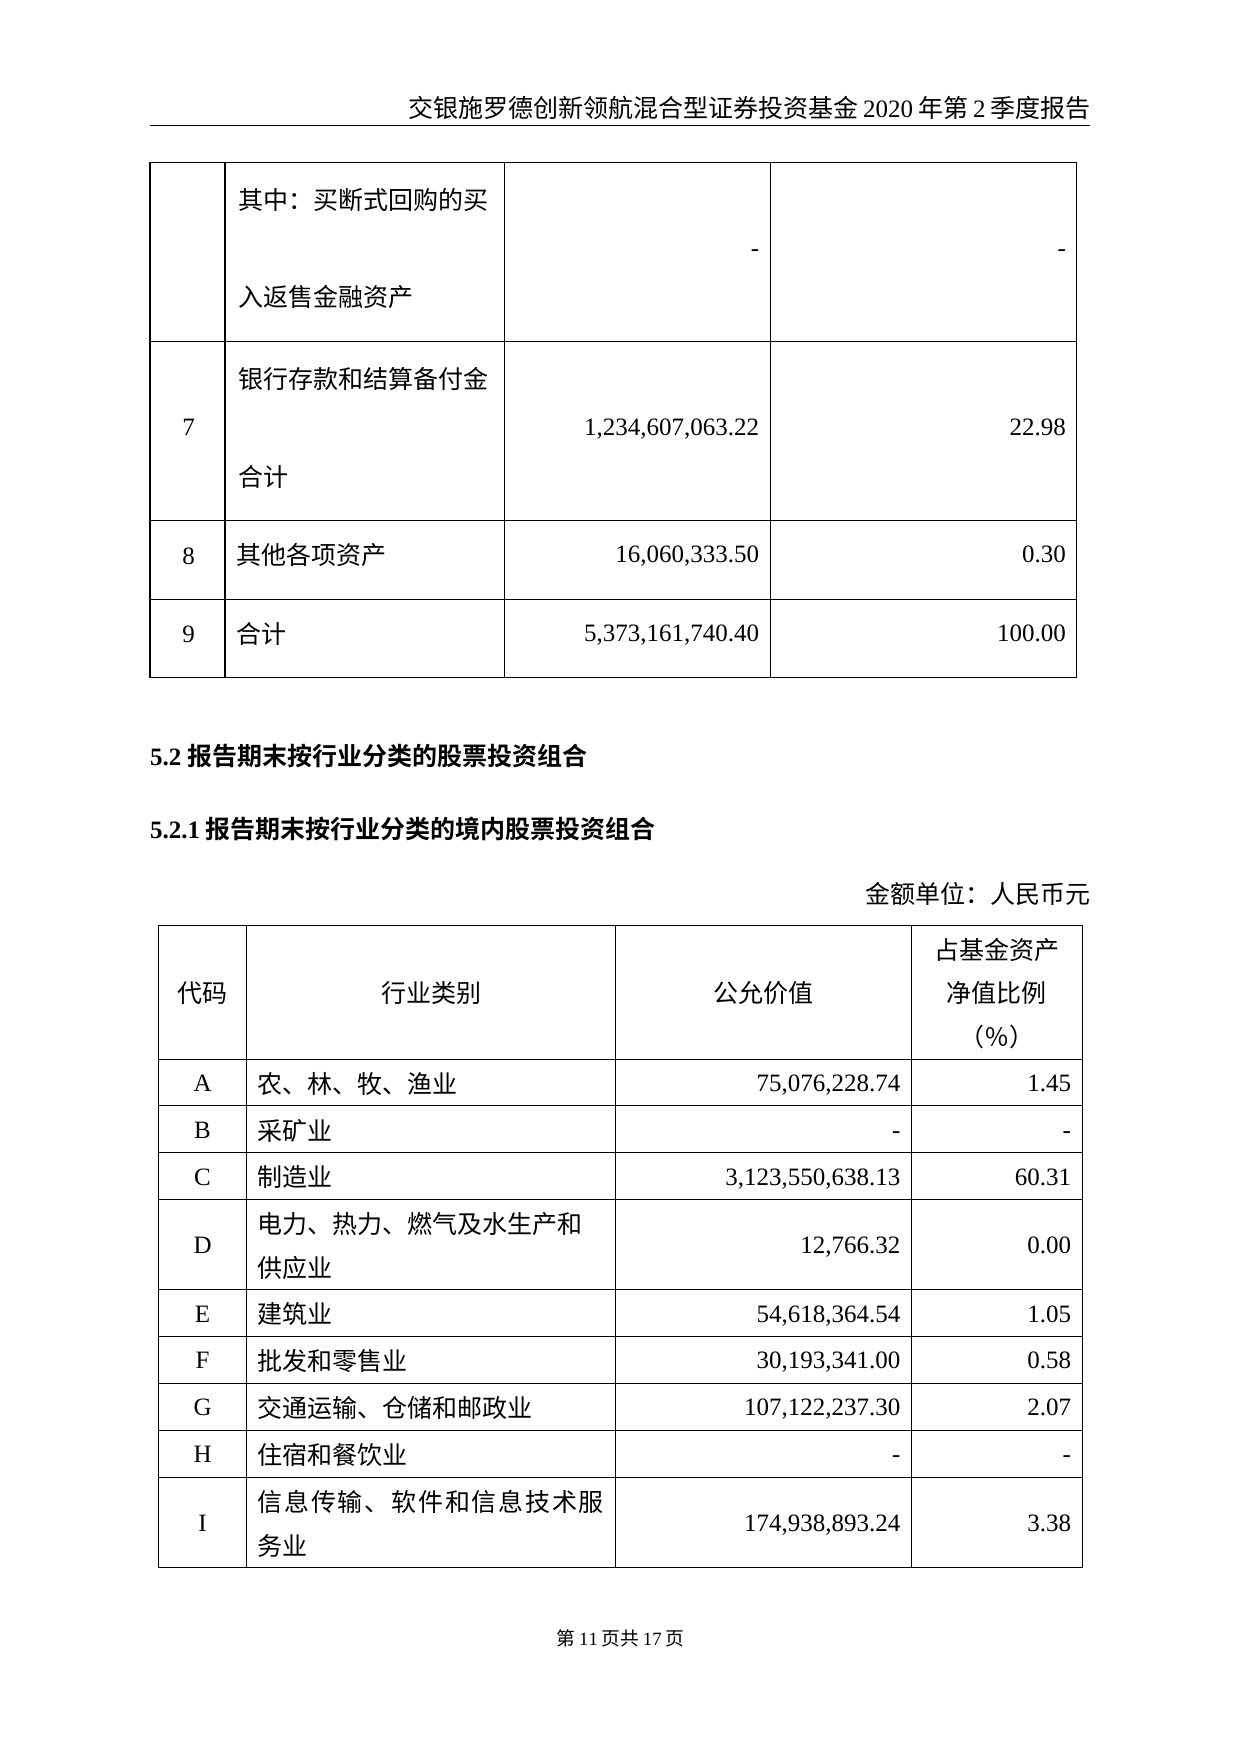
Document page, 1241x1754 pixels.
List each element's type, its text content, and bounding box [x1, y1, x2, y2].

table_cell 住宿和餐饮业 [247, 1431, 615, 1477]
table_cell 75,076,228.74 [616, 1060, 911, 1105]
table_cell 3,123,550,638.13 [616, 1153, 911, 1199]
table_cell 信息传输、软件和信息技术服务业 [247, 1478, 615, 1567]
table_cell 建筑业 [247, 1290, 615, 1336]
table_cell 5,373,161,740.40 [505, 600, 770, 677]
table_cell 7 [151, 342, 224, 520]
table_cell C [159, 1153, 246, 1199]
table_cell - [616, 1106, 911, 1152]
table_cell 54,618,364.54 [616, 1290, 911, 1336]
table_cell 银行存款和结算备付金合计 [226, 342, 504, 520]
table_cell 1.45 [912, 1060, 1082, 1105]
table_cell 16,060,333.50 [505, 521, 770, 599]
table_cell 60.31 [912, 1153, 1082, 1199]
table_cell 0.00 [912, 1200, 1082, 1289]
table_cell 174,938,893.24 [616, 1478, 911, 1567]
table_header 公允价值 [616, 926, 911, 1058]
table_header 占基金资产净值比例（％） [912, 926, 1082, 1058]
table_cell 12,766.32 [616, 1200, 911, 1289]
table_cell 采矿业 [247, 1106, 615, 1152]
text 5.2 报告期末按行业分类的股票投资组合 [150, 722, 1090, 787]
table_cell H [159, 1431, 246, 1477]
table_cell G [159, 1384, 246, 1430]
table_cell 1.05 [912, 1290, 1082, 1336]
table_cell - [912, 1431, 1082, 1477]
text 金额单位：人民币元 [150, 860, 1090, 925]
table_cell - [505, 163, 770, 341]
table_cell 农、林、牧、渔业 [247, 1060, 615, 1105]
table_cell 30,193,341.00 [616, 1337, 911, 1383]
table_cell 107,122,237.30 [616, 1384, 911, 1430]
table_cell 0.58 [912, 1337, 1082, 1383]
table_cell 3.38 [912, 1478, 1082, 1567]
table_cell 9 [151, 600, 224, 677]
table_cell 8 [151, 521, 224, 599]
table_header 行业类别 [247, 926, 615, 1058]
table_cell F [159, 1337, 246, 1383]
table_cell - [771, 163, 1076, 341]
table_cell I [159, 1478, 246, 1567]
table_cell 其他各项资产 [226, 521, 504, 599]
table_cell E [159, 1290, 246, 1336]
table_header 代码 [159, 926, 246, 1058]
table_cell B [159, 1106, 246, 1152]
table_cell - [616, 1431, 911, 1477]
table_cell 2.07 [912, 1384, 1082, 1430]
table_cell 22.98 [771, 342, 1076, 520]
table_cell A [159, 1060, 246, 1105]
table_cell - [912, 1106, 1082, 1152]
table_cell 1,234,607,063.22 [505, 342, 770, 520]
table_cell 0.30 [771, 521, 1076, 599]
table_cell 合计 [226, 600, 504, 677]
table_cell 交通运输、仓储和邮政业 [247, 1384, 615, 1430]
table_cell [151, 163, 224, 341]
table_cell D [159, 1200, 246, 1289]
table_cell 100.00 [771, 600, 1076, 677]
table_cell 电力、热力、燃气及水生产和供应业 [247, 1200, 615, 1289]
table_cell 制造业 [247, 1153, 615, 1199]
text 5.2.1报告期末按行业分类的境内股票投资组合 [150, 795, 1090, 860]
table_cell 批发和零售业 [247, 1337, 615, 1383]
table_cell 其中：买断式回购的买入返售金融资产 [226, 163, 504, 341]
